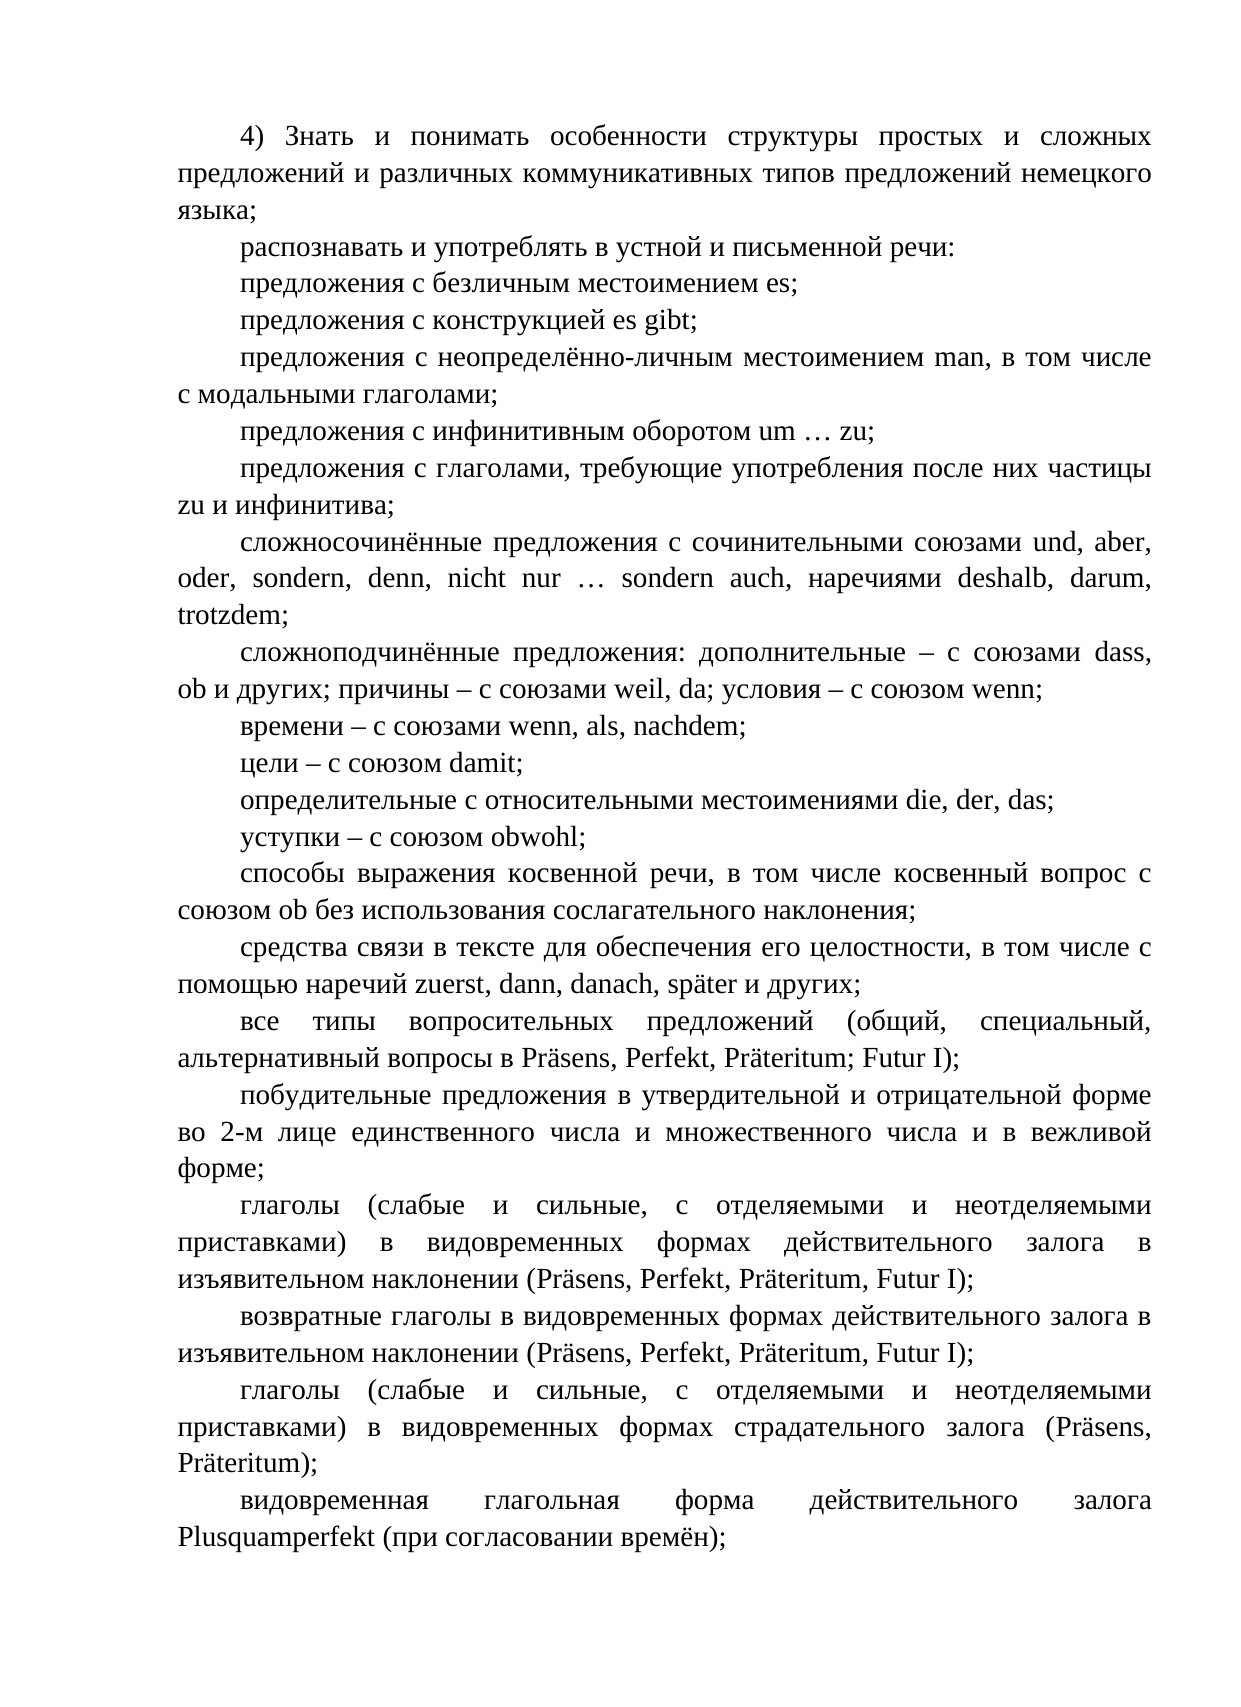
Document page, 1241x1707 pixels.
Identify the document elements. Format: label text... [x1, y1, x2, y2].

text уступки – с союзом obwohl; [177, 819, 1152, 852]
text побудительные предложения в утвердительной и отрицательной форме во 2-м лице единственного числа и множественного числа и в вежливой форме; [177, 1077, 1152, 1184]
text времени – с союзами wenn, als, nachdem; [177, 708, 1152, 742]
text способы выражения косвенной речи, в том числе косвенный вопрос с союзом ob без использования сослагательного наклонения; [177, 856, 1152, 926]
text глаголы (слабые и сильные, с отделяемыми и неотделяемыми приставками) в видовременных формах страдательного залога (Präsens, Präteritum); [177, 1372, 1152, 1479]
text все типы вопросительных предложений (общий, специальный, альтернативный вопросы в Präsens, Perfekt, Präteritum; Futur I); [177, 1003, 1152, 1073]
text сложносочинённые предложения с сочинительными союзами und, aber, oder, sondern, denn, nicht nur … sondern auch, наречиями deshalb, darum, trotzdem; [177, 524, 1152, 631]
text предложения с конструкцией es gibt; [177, 302, 1152, 336]
text глаголы (слабые и сильные, с отделяемыми и неотделяемыми приставками) в видовременных формах действительного залога в изъявительном наклонении (Präsens, Perfekt, Präteritum, Futur I); [177, 1187, 1152, 1295]
text 4) Знать и понимать особенности структуры простых и сложных предложений и различных коммуникативных типов предложений немецкого языка; [177, 118, 1152, 225]
text видовременная глагольная форма действительного залога Plusquamperfekt (при согласовании времён); [177, 1482, 1152, 1553]
text предложения с безличным местоимением es; [177, 266, 1152, 299]
text распознавать и употреблять в устной и письменной речи: [177, 229, 1152, 262]
text возвратные глаголы в видовременных формах действительного залога в изъявительном наклонении (Präsens, Perfekt, Präteritum, Futur I); [177, 1298, 1152, 1368]
text предложения с неопределённо-личным местоимением man, в том числе с модальными глаголами; [177, 339, 1152, 410]
text определительные с относительными местоимениями die, der, das; [177, 782, 1152, 815]
text предложения с инфинитивным оборотом um … zu; [177, 413, 1152, 447]
text предложения с глаголами, требующие употребления после них частицы zu и инфинитива; [177, 450, 1152, 520]
text сложноподчинённые предложения: дополнительные – с союзами dass, ob и других; причины – с союзами weil, da; условия – с союзом wenn; [177, 634, 1152, 705]
text цели – с союзом damit; [177, 745, 1152, 778]
text средства связи в тексте для обеспечения его целостности, в том числе с помощью наречий zuerst, dann, danach, später и других; [177, 929, 1152, 1000]
